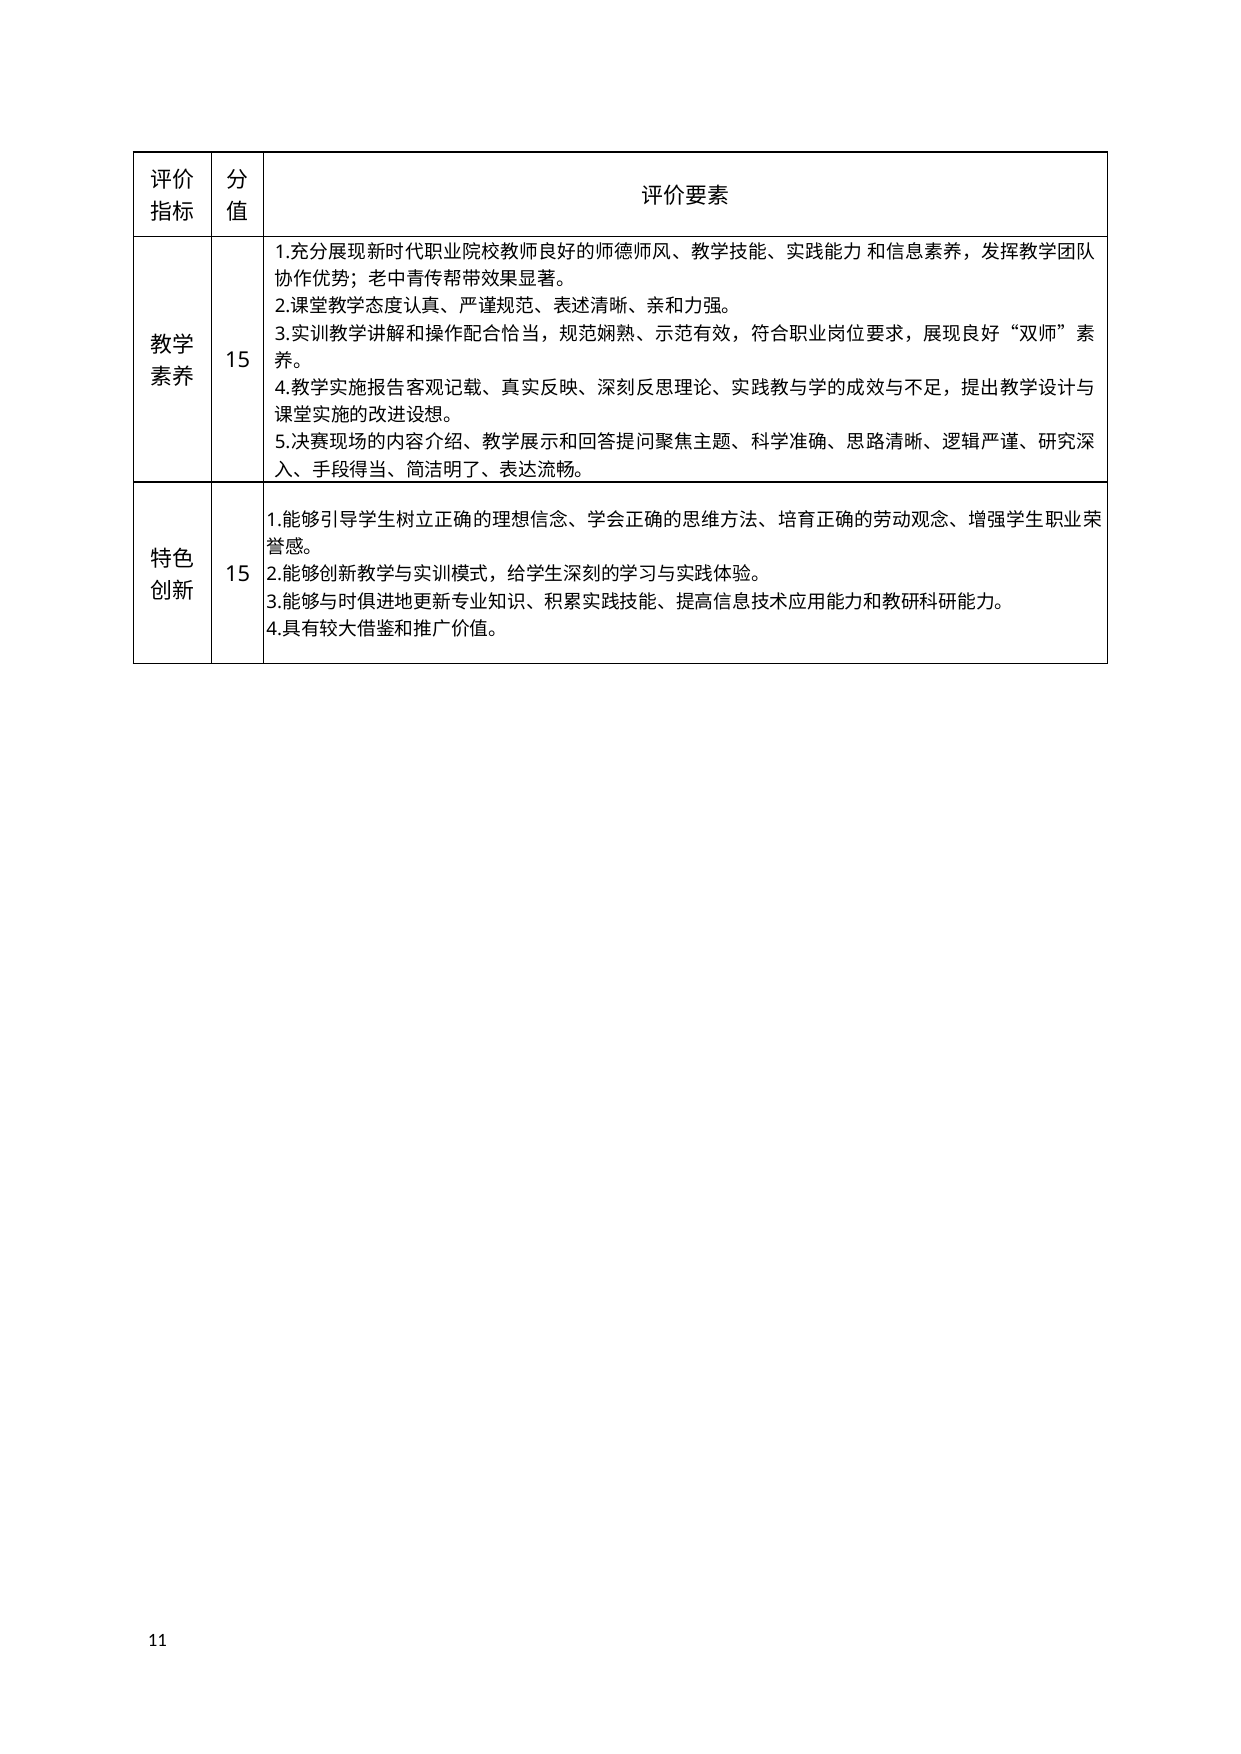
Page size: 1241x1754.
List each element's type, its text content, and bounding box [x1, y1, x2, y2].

table_cell 1.充分展现新时代职业院校教师良好的师德师风、教学技能、实践能力 和信息素养，发挥教学团队协作优势；老中青传帮带效果显著。 2.课堂教学态度认真、严谨规范、表述清晰、亲和力强。 3.实训教学讲解和操作配合恰当，规范娴熟、示范有效，符合职业岗位要求，展现良好“双师”素养。 4.教学实施报告客观记载、真实反映、深刻反思理论、实践教与学的成效与不足，提出教学设计与课堂实施的改进设想。 5.决赛现场的内容介绍、教学展示和回答提问聚焦主题、科学准确、思路清晰、逻辑严谨、研究深入、手段得当、简洁明了、表达流畅。 [264, 237, 1107, 481]
table_cell 特色 创新 [134, 483, 211, 663]
table_cell 15 [212, 483, 263, 663]
table_header 评价要素 [264, 153, 1107, 236]
table_cell 1.能够引导学生树立正确的理想信念、学会正确的思维方法、培育正确的劳动观念、增强学生职业荣誉感。 2.能够创新教学与实训模式，给学生深刻的学习与实践体验。 3.能够与时俱进地更新专业知识、积累实践技能、提高信息技术应用能力和教研科研能力。 4.具有较大借鉴和推广价值。 [264, 483, 1107, 663]
table_cell 教学 素养 [134, 237, 211, 481]
table_cell 15 [212, 237, 263, 481]
table_header 分 值 [212, 153, 263, 236]
table_header 评价 指标 [134, 153, 211, 236]
